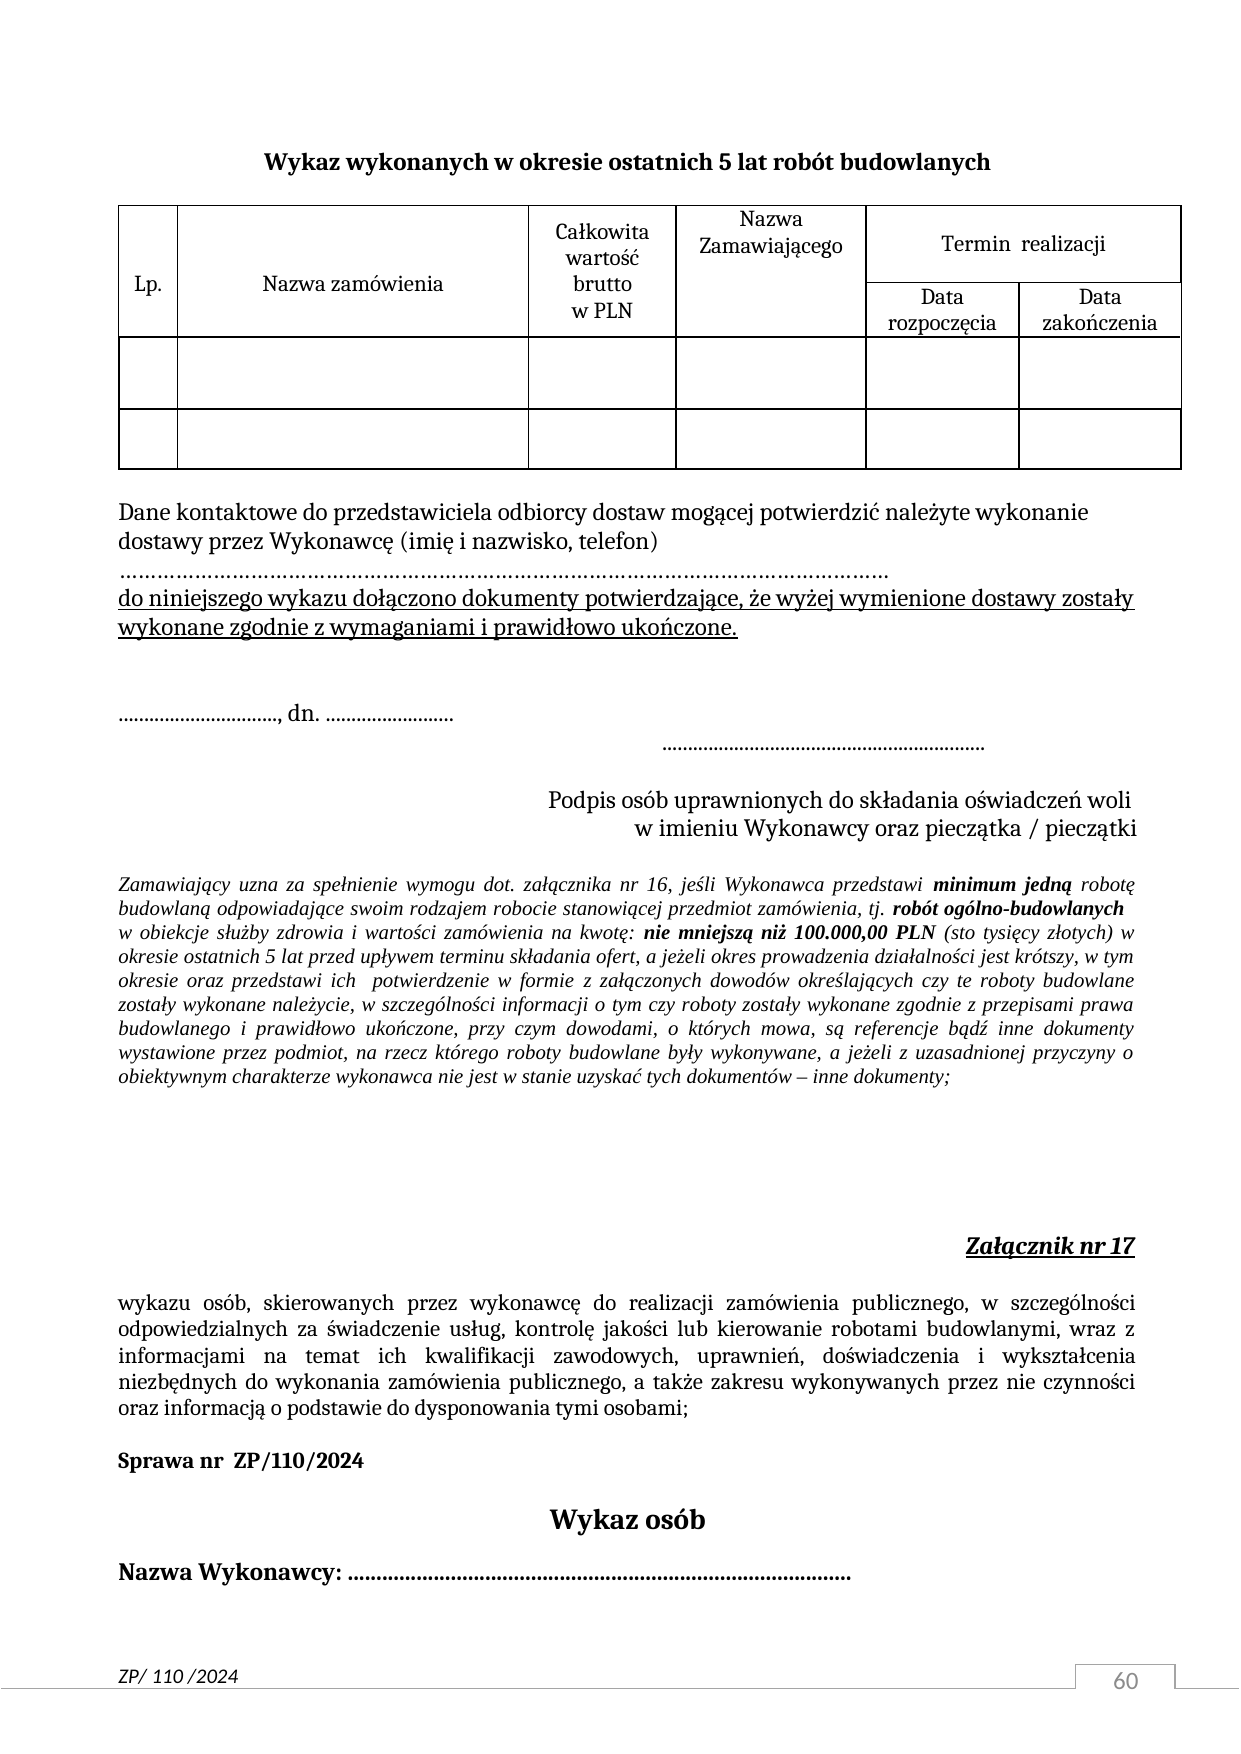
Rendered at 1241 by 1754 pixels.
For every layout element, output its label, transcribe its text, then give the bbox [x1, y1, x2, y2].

table_cell [1020, 336, 1181, 408]
table_cell [529, 338, 675, 408]
table_header Całkowita wartość brutto w PLN [529, 206, 675, 336]
text ............................................................... [118, 728, 1137, 757]
table_header Lp. [119, 206, 177, 336]
text do niniejszego wykazu dołączono dokumenty potwierdzające, że wyżej wymienione dostawy zostały wykonane zgodnie z wymaganiami i prawidłowo ukończone. [118, 584, 1137, 642]
table_header Nazwa Zamawiającego [677, 206, 865, 336]
table_header Nazwa zamówienia [178, 206, 528, 336]
table_cell [120, 338, 177, 408]
text ..............................., dn. ......................... [118, 699, 1137, 728]
table_cell [120, 410, 177, 468]
table_cell [178, 338, 528, 408]
table_cell Data zakończenia [1020, 283, 1181, 336]
text Sprawa nr ZP/110/2024 [118, 1448, 1137, 1474]
table_cell [677, 410, 865, 468]
text Wykaz wykonanych w okresie ostatnich 5 lat robót budowlanych [118, 148, 1137, 176]
table_cell [529, 410, 675, 468]
table_cell Data rozpoczęcia [867, 283, 1018, 336]
table_cell [677, 338, 865, 408]
text wykazu osób, skierowanych przez wykonawcę do realizacji zamówienia publicznego, w szczególności odpowiedzialnych za świadczenie usług, kontrolę jakości lub kierowanie robotami budowlanymi, wraz z informacjami na temat ich kwalifikacji zawodowych, uprawnień, doświadczenia i wykształcenia niezbędnych do wykonania zamówienia publicznego, a także zakresu wykonywanych przez nie czynności oraz informacją o podstawie do dysponowania tymi osobami; [118, 1290, 1137, 1421]
text Dane kontaktowe do przedstawiciela odbiorcy dostaw mogącej potwierdzić należyte wykonanie dostawy przez Wykonawcę (imię i nazwisko, telefon) …………………………………………………………………………………………………………… [118, 498, 1137, 584]
table_cell [867, 410, 1018, 468]
table_cell [1020, 410, 1180, 468]
text Podpis osób uprawnionych do składania oświadczeń woli w imieniu Wykonawcy oraz pieczątka / pieczątki [118, 786, 1137, 843]
list Zamawiający uzna za spełnienie wymogu dot. załącznika nr 16, jeśli Wykonawca przedstawi minimum jedną robotę budowlaną odpowiadające swoim rodzajem robocie stanowiącej przedmiot zamówienia, tj. robót ogólno-budowlanych w obiekcje służby zdrowia i wartości zamówienia na kwotę: nie mniejszą niż 100.000,00 PLN (sto tysięcy złotych) w okresie ostatnich 5 lat przed upływem terminu składania ofert, a jeżeli okres prowadzenia działalności jest krótszy, w tym okresie oraz przedstawi ich potwierdzenie w formie z załączonych dowodów określających czy te roboty budowlane zostały wykonane należycie, w szczególności informacji o tym czy roboty zostały wykonane zgodnie z przepisami prawa budowlanego i prawidłowo ukończone, przy czym dowodami, o których mowa, są referencje bądź inne dokumenty wystawione przez podmiot, na rzecz którego roboty budowlane były wykonywane, a jeżeli z uzasadnionej przyczyny o obiektywnym charakterze wykonawca nie jest w stanie uzyskać tych dokumentów – inne dokumenty; [118, 872, 1137, 1088]
table_cell [867, 338, 1018, 408]
table_cell [178, 410, 528, 468]
text Załącznik nr 17 [118, 1232, 1137, 1261]
text Nazwa Wykonawcy: ........................................................................................ [118, 1536, 1137, 1586]
list Wykaz osób [118, 1503, 1137, 1536]
table_header Termin realizacji [867, 206, 1180, 282]
